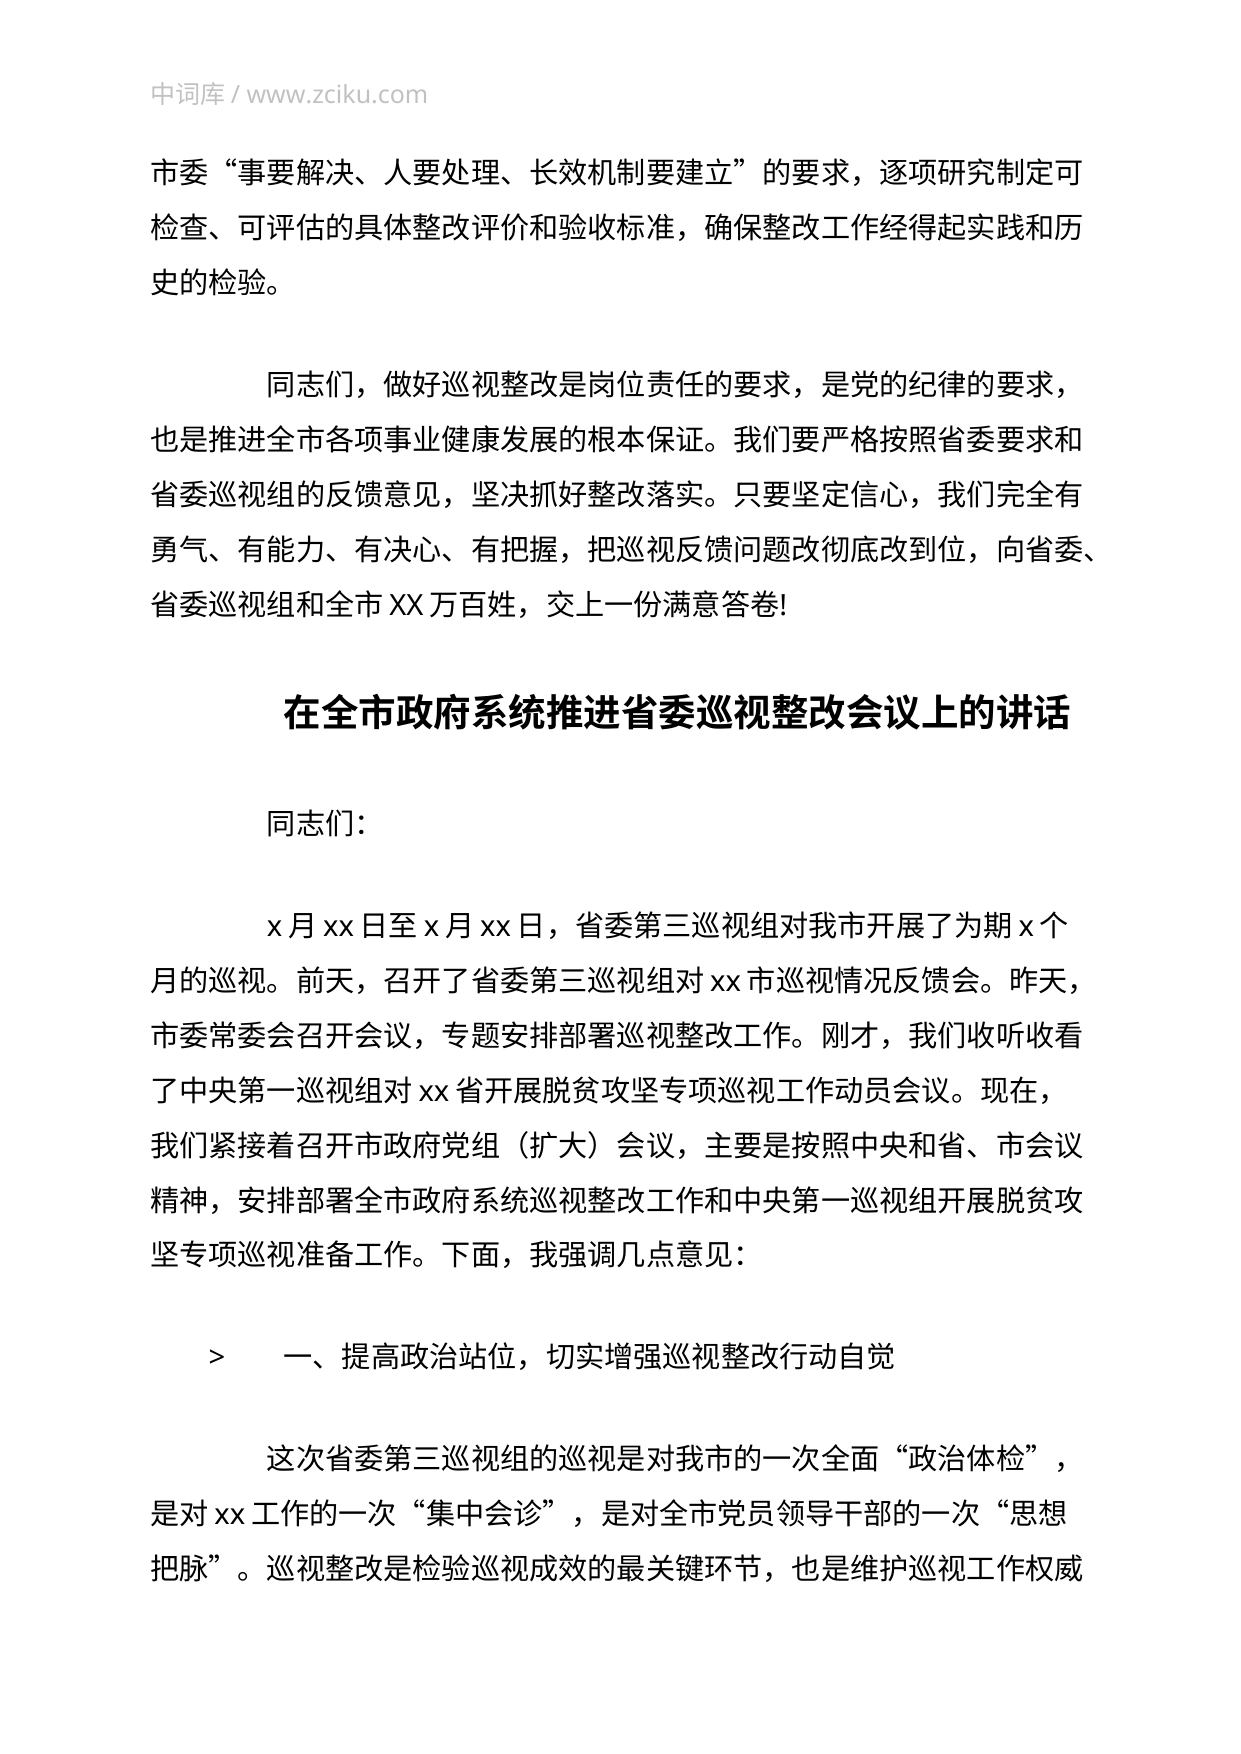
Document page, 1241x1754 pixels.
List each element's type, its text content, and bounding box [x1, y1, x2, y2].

text 同志们： [150, 801, 1090, 843]
text 在全市政府系统推进省委巡视整改会议上的讲话 [150, 683, 1090, 737]
text > 一、提高政治站位，切实增强巡视整改行动自觉 [150, 1334, 1090, 1376]
text 同志们，做好巡视整改是岗位责任的要求，是党的纪律的要求，也是推进全市各项事业健康发展的根本保证。我们要严格按照省委要求和省委巡视组的反馈意见，坚决抓好整改落实。只要坚定信心，我们完全有勇气、有能力、有决心、有把握，把巡视反馈问题改彻底改到位，向省委、省委巡视组和全市XX万百姓，交上一份满意答卷! [150, 362, 1090, 623]
text x月xx日至x月xx日，省委第三巡视组对我市开展了为期x个月的巡视。前天，召开了省委第三巡视组对xx市巡视情况反馈会。昨天，市委常委会召开会议，专题安排部署巡视整改工作。刚才，我们收听收看了中央第一巡视组对xx省开展脱贫攻坚专项巡视工作动员会议。现在，我们紧接着召开市政府党组（扩大）会议，主要是按照中央和省、市会议精神，安排部署全市政府系统巡视整改工作和中央第一巡视组开展脱贫攻坚专项巡视准备工作。下面，我强调几点意见： [150, 902, 1090, 1274]
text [150, 1436, 1090, 1588]
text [150, 150, 1090, 302]
